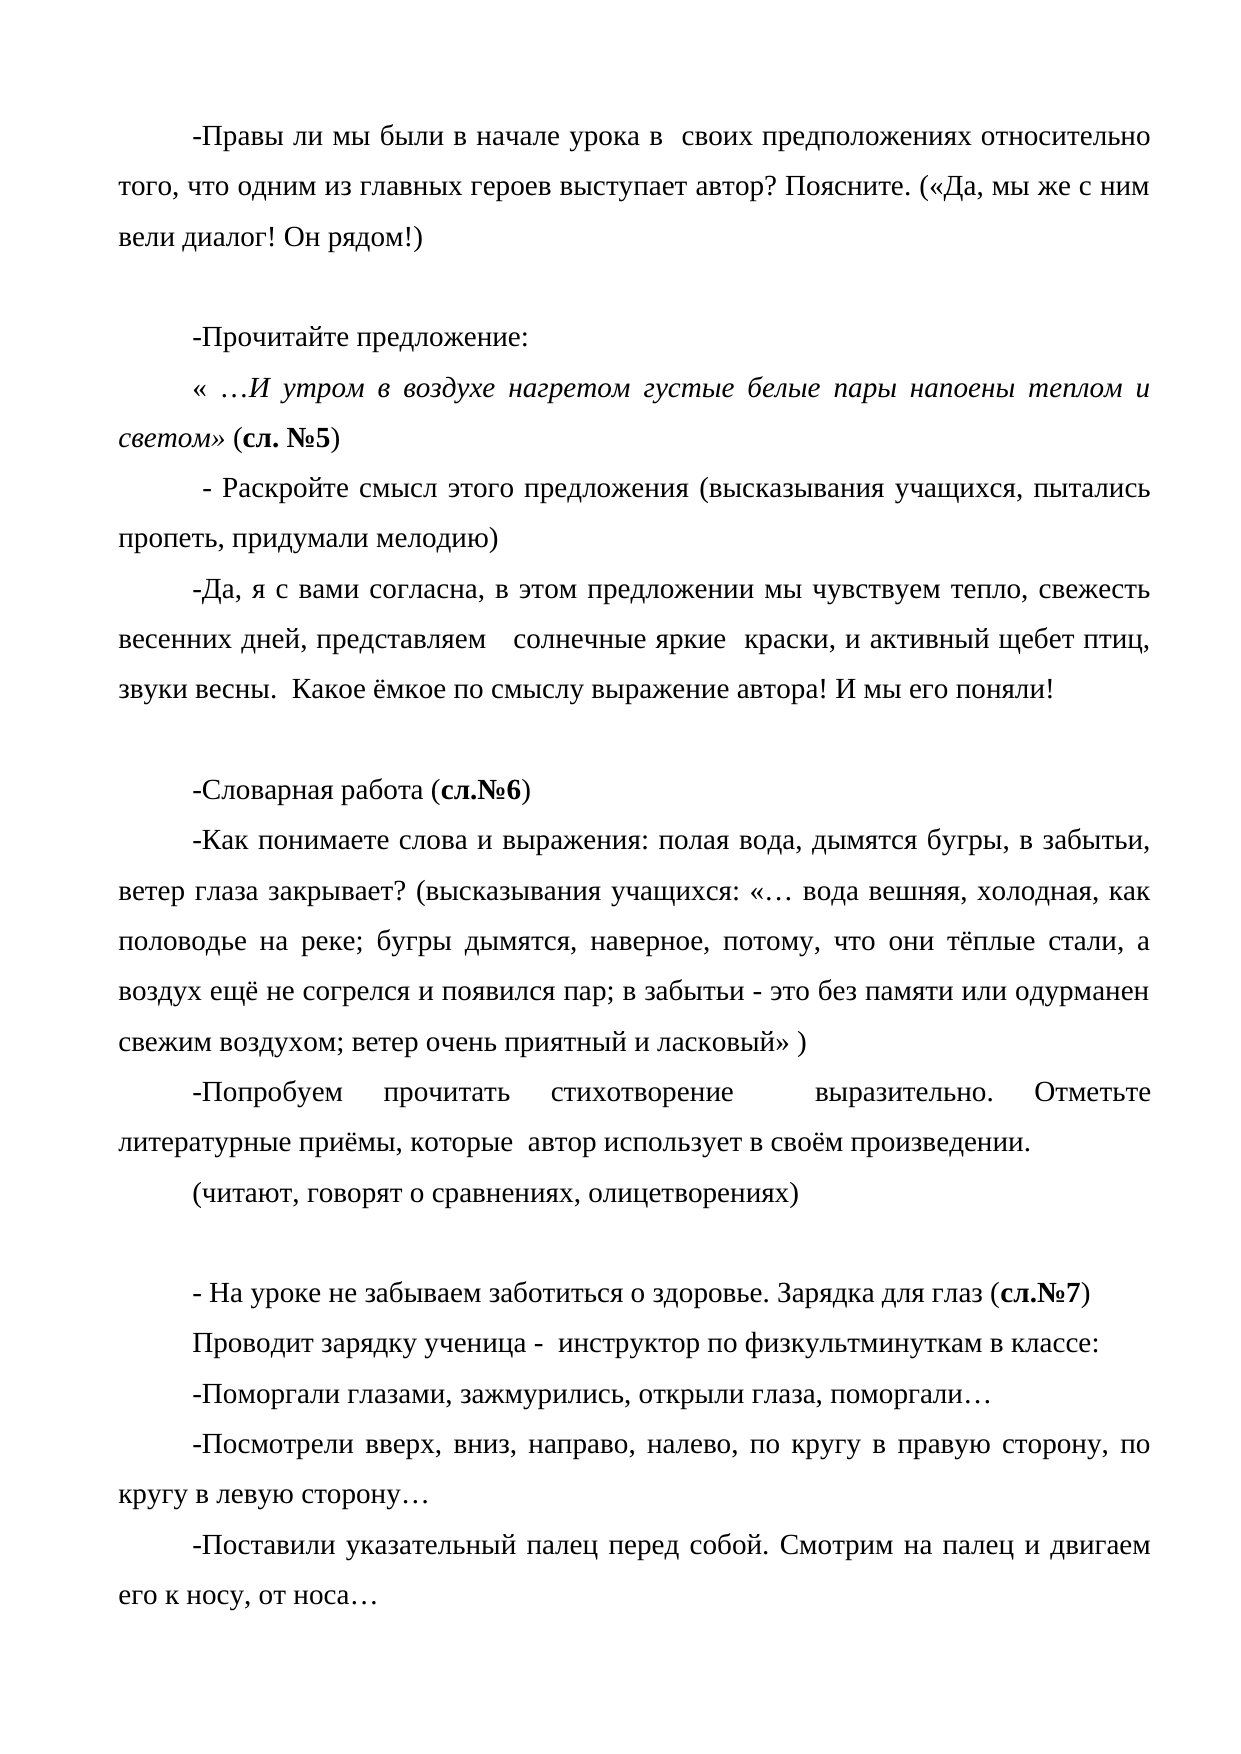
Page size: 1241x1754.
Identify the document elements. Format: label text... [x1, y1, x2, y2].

text -Посмотрели вверх, вниз, направо, налево, по кругу в правую сторону, по кругу в левую сторону… [118, 1426, 1152, 1510]
text Проводит зарядку ученица - инструктор по физкультминуткам в классе: [118, 1326, 1152, 1359]
text « …И утром в воздухе нагретом густые белые пары напоены теплом и светом» (сл. №5) [118, 370, 1152, 453]
text -Правы ли мы были в начале урока в своих предположениях относительно того, что одним из главных героев выступает автор? Поясните. («Да, мы же с ним вели диалог! Он рядом!) [118, 118, 1152, 252]
text -Попробуем прочитать стихотворение выразительно. Отметьте литературные приёмы, которые автор использует в своём произведении. [118, 1074, 1152, 1158]
text -Поморгали глазами, зажмурились, открыли глаза, поморгали… [118, 1376, 1152, 1409]
text - Раскройте смысл этого предложения (высказывания учащихся, пытались пропеть, придумали мелодию) [118, 470, 1152, 554]
text (читают, говорят о сравнениях, олицетворениях) [118, 1175, 1152, 1208]
text -Да, я с вами согласна, в этом предложении мы чувствуем тепло, свежесть весенних дней, представляем солнечные яркие краски, и активный щебет птиц, звуки весны. Какое ёмкое по смыслу выражение автора! И мы его поняли! [118, 571, 1152, 705]
text - На уроке не забываем заботиться о здоровье. Зарядка для глаз (сл.№7) [118, 1275, 1152, 1309]
text -Как понимаете слова и выражения: полая вода, дымятся бугры, в забытьи, ветер глаза закрывает? (высказывания учащихся: «… вода вешняя, холодная, как половодье на реке; бугры дымятся, наверное, потому, что они тёплые стали, а воздух ещё не согрелся и появился пар; в забытьи - это без памяти или одурманен свежим воздухом; ветер очень приятный и ласковый» ) [118, 822, 1152, 1057]
text -Прочитайте предложение: [118, 319, 1152, 353]
text -Словарная работа (сл.№6) [118, 772, 1152, 806]
text -Поставили указательный палец перед собой. Смотрим на палец и двигаем его к носу, от носа… [118, 1527, 1152, 1611]
